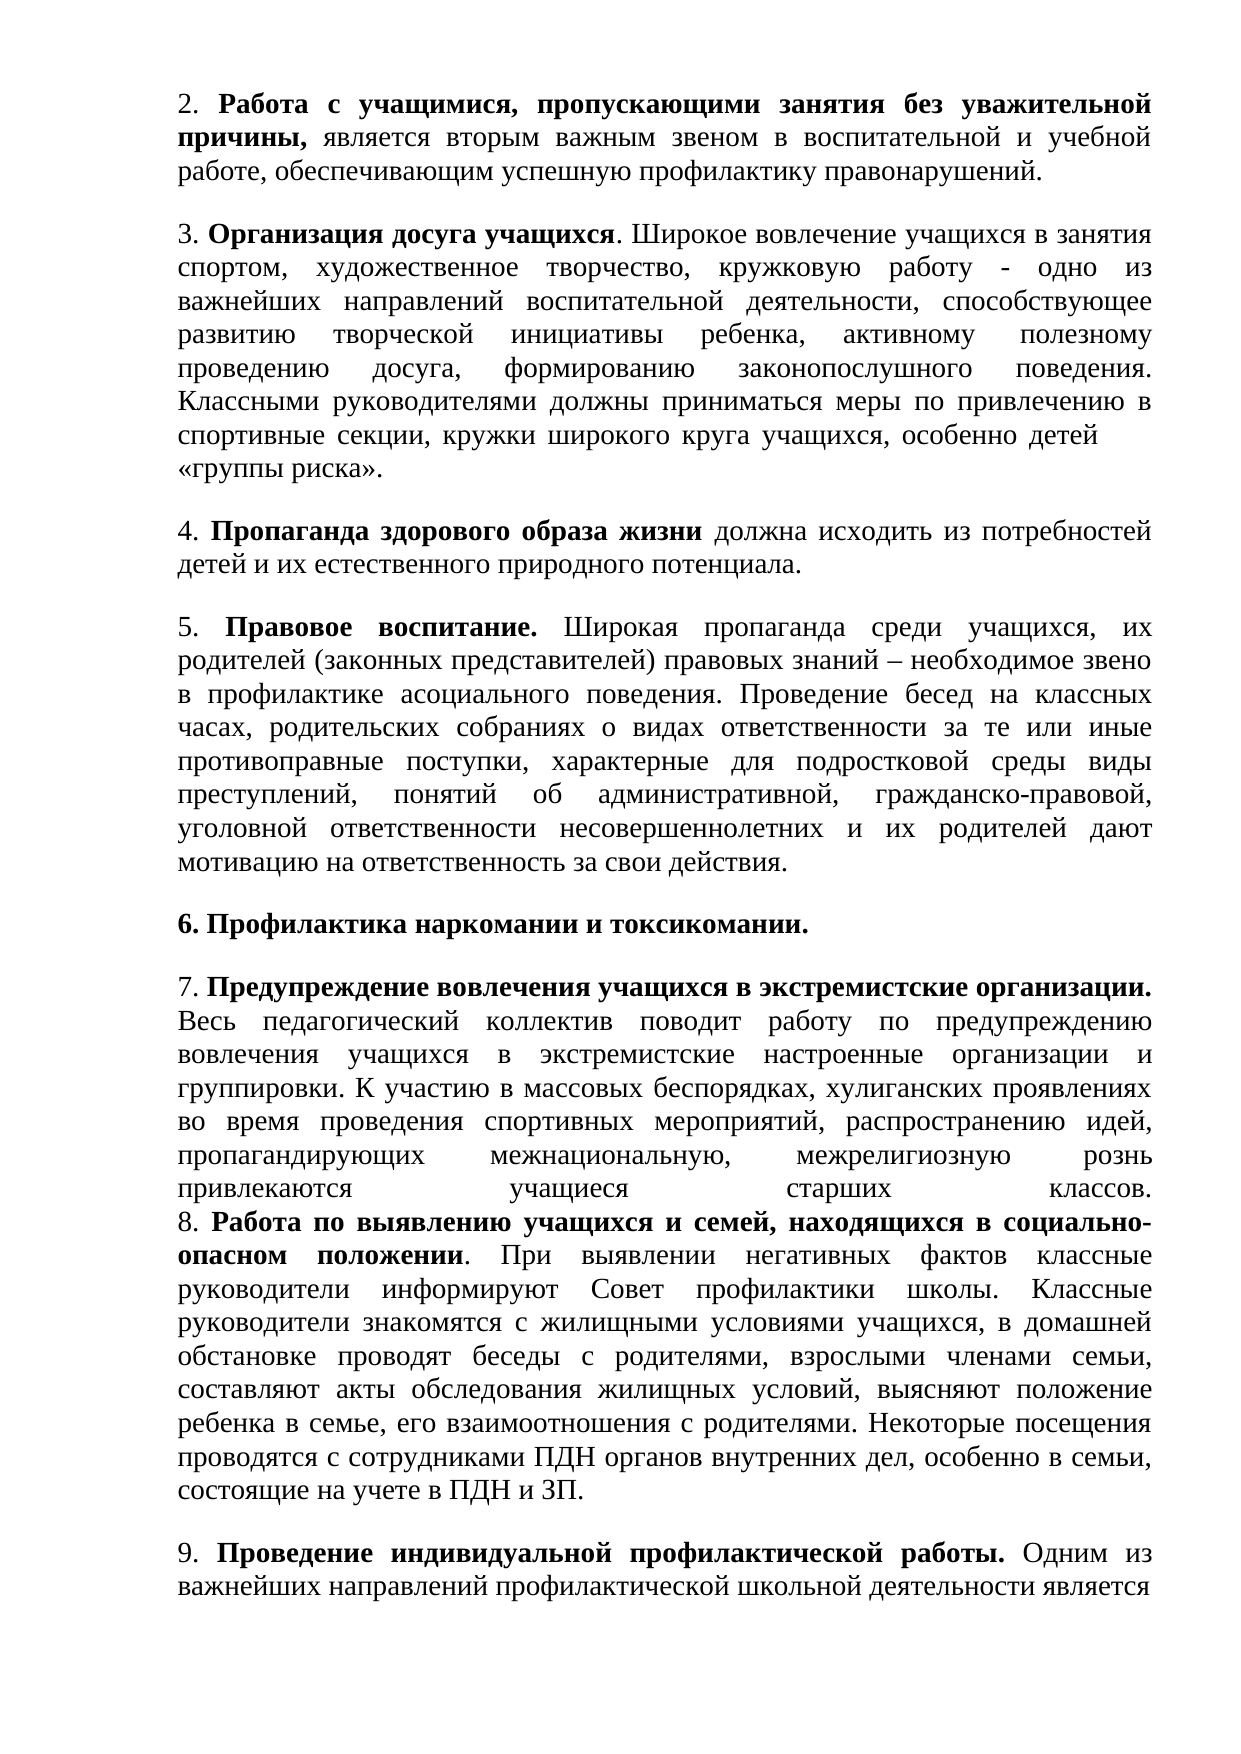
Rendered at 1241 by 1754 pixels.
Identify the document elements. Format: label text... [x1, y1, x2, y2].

list Организация досуга учащихся. Широкое вовлечение учащихся в занятия спортом, художественное творчество, кружковую работу - одно из важнейших направлений воспитательной деятельности, способствующее развитию творческой инициативы ребенка, активному полезному проведению досуга, формированию законопослушного поведения. Классными руководителями должны приниматься меры по привлечению в спортивные секции, кружки широкого круга учащихся, особенно детей [177, 216, 1152, 451]
text «группы риска». [177, 451, 1178, 484]
subtitle Профилактика наркомании и токсикомании. [177, 906, 1178, 940]
list Работа с учащимися, пропускающими занятия без уважительной причины, является вторым важным звеном в воспитательной и учебной работе, обеспечивающим успешную профилактику правонарушений. [177, 86, 1152, 187]
list Правовое воспитание. Широкая пропаганда среди учащихся, их родителей (законных представителей) правовых знаний – необходимое звено в профилактике асоциального поведения. Проведение бесед на классных часах, родительских собраниях о видах ответственности за те или иные противоправные поступки, характерные для подростковой среды виды преступлений, понятий об административной, гражданско-правовой, уголовной ответственности несовершеннолетних и их родителей дают мотивацию на ответственность за свои действия. [177, 609, 1152, 877]
list Пропаганда здорового образа жизни должна исходить из потребностей детей и их естественного природного потенциала. [177, 514, 1152, 579]
list Проведение индивидуальной профилактической работы. Одним из важнейших направлений профилактической школьной деятельности является [177, 1535, 1152, 1602]
list Работа по выявлению учащихся и семей, находящихся в социально- опасном положении. При выявлении негативных фактов классные руководители информируют Совет профилактики школы. Классные руководители знакомятся с жилищными условиями учащихся, в домашней обстановке проводят беседы с родителями, взрослыми членами семьи, составляют акты обследования жилищных условий, выясняют положение ребенка в семье, его взаимоотношения с родителями. Некоторые посещения проводятся с сотрудниками ПДН органов внутренних дел, особенно в семьи, состоящие на учете в ПДН и ЗП. [177, 1204, 1152, 1506]
list Предупреждение вовлечения учащихся в экстремистские организации. Весь педагогический коллектив поводит работу по предупреждению вовлечения учащихся в экстремистские настроенные организации и группировки. К участию в массовых беспорядках, хулиганских проявлениях во время проведения спортивных мероприятий, распространению идей, пропагандирующих межнациональную, межрелигиозную рознь привлекаются учащиеся старших классов. [177, 969, 1152, 1204]
